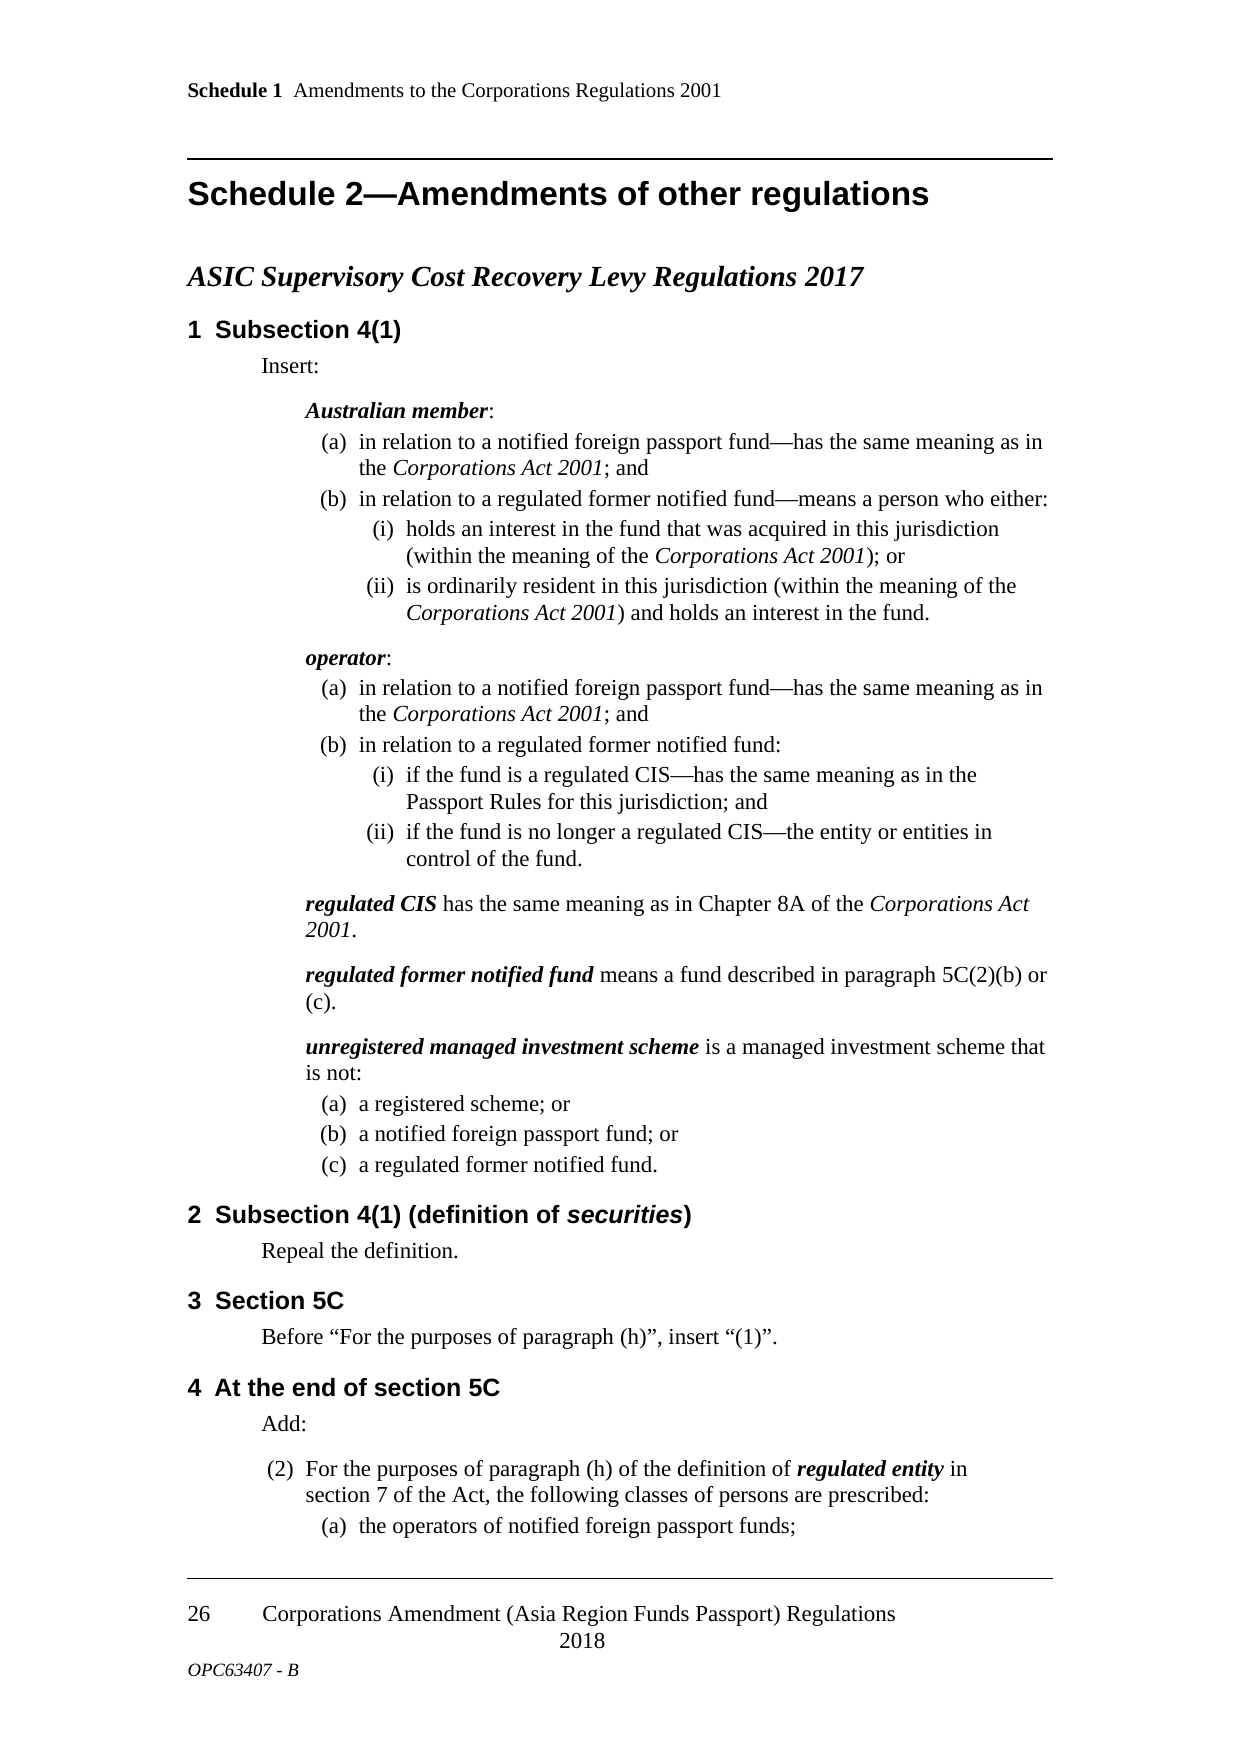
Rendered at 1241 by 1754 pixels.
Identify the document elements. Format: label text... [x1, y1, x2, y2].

text (a) in relation to a notified foreign passport fund—has the same meaning as in the Corporations Act 2001; and [187, 428, 1053, 481]
text operator: [305, 644, 1053, 670]
text (a) in relation to a notified foreign passport fund—has the same meaning as in the Corporations Act 2001; and [187, 674, 1053, 727]
text (a) a registered scheme; or [187, 1090, 1053, 1116]
text ASIC Supervisory Cost Recovery Levy Regulations 2017 [187, 259, 1053, 292]
text 3 Section 5C [187, 1286, 1053, 1315]
text (b) in relation to a regulated former notified fund: [187, 731, 1053, 757]
text (c) a regulated former notified fund. [187, 1151, 1053, 1177]
text Insert: [261, 352, 1053, 379]
text unregistered managed investment scheme is a managed investment scheme that is not: [305, 1033, 1053, 1086]
text 4 At the end of section 5C [187, 1373, 1053, 1401]
text Add: [261, 1410, 1053, 1436]
text (2) For the purposes of paragraph (h) of the definition of regulated entity in section 7 of the Act, the following classes of persons are prescribed: [187, 1455, 1053, 1508]
text Australian member: [305, 397, 1053, 424]
text 2 Subsection 4(1) (definition of securities) [187, 1200, 1053, 1229]
text Repeal the definition. [261, 1237, 1053, 1263]
text (b) in relation to a regulated former notified fund—means a person who either: [187, 485, 1053, 511]
text regulated former notified fund means a fund described in paragraph 5C(2)(b) or (c). [305, 961, 1053, 1014]
text (b) a notified foreign passport fund; or [187, 1120, 1053, 1147]
text 1 Subsection 4(1) [187, 315, 1053, 344]
text regulated CIS has the same meaning as in Chapter 8A of the Corporations Act 2001. [305, 890, 1053, 943]
text (ii) if the fund is no longer a regulated CIS—the entity or entities in control of the fund. [187, 818, 1053, 871]
text Schedule 2—Amendments of other regulations [187, 174, 1053, 213]
text (ii) is ordinarily resident in this jurisdiction (within the meaning of the Corporations Act 2001) and holds an interest in the fund. [187, 572, 1053, 625]
text (i) if the fund is a regulated CIS—has the same meaning as in the Passport Rules for this jurisdiction; and [187, 762, 1053, 814]
text Before “For the purposes of paragraph (h)”, insert “(1)”. [261, 1323, 1053, 1350]
text (i) holds an interest in the fund that was acquired in this jurisdiction (within the meaning of the Corporations Act 2001); or [187, 515, 1053, 568]
text (a) the operators of notified foreign passport funds; [187, 1512, 1053, 1538]
